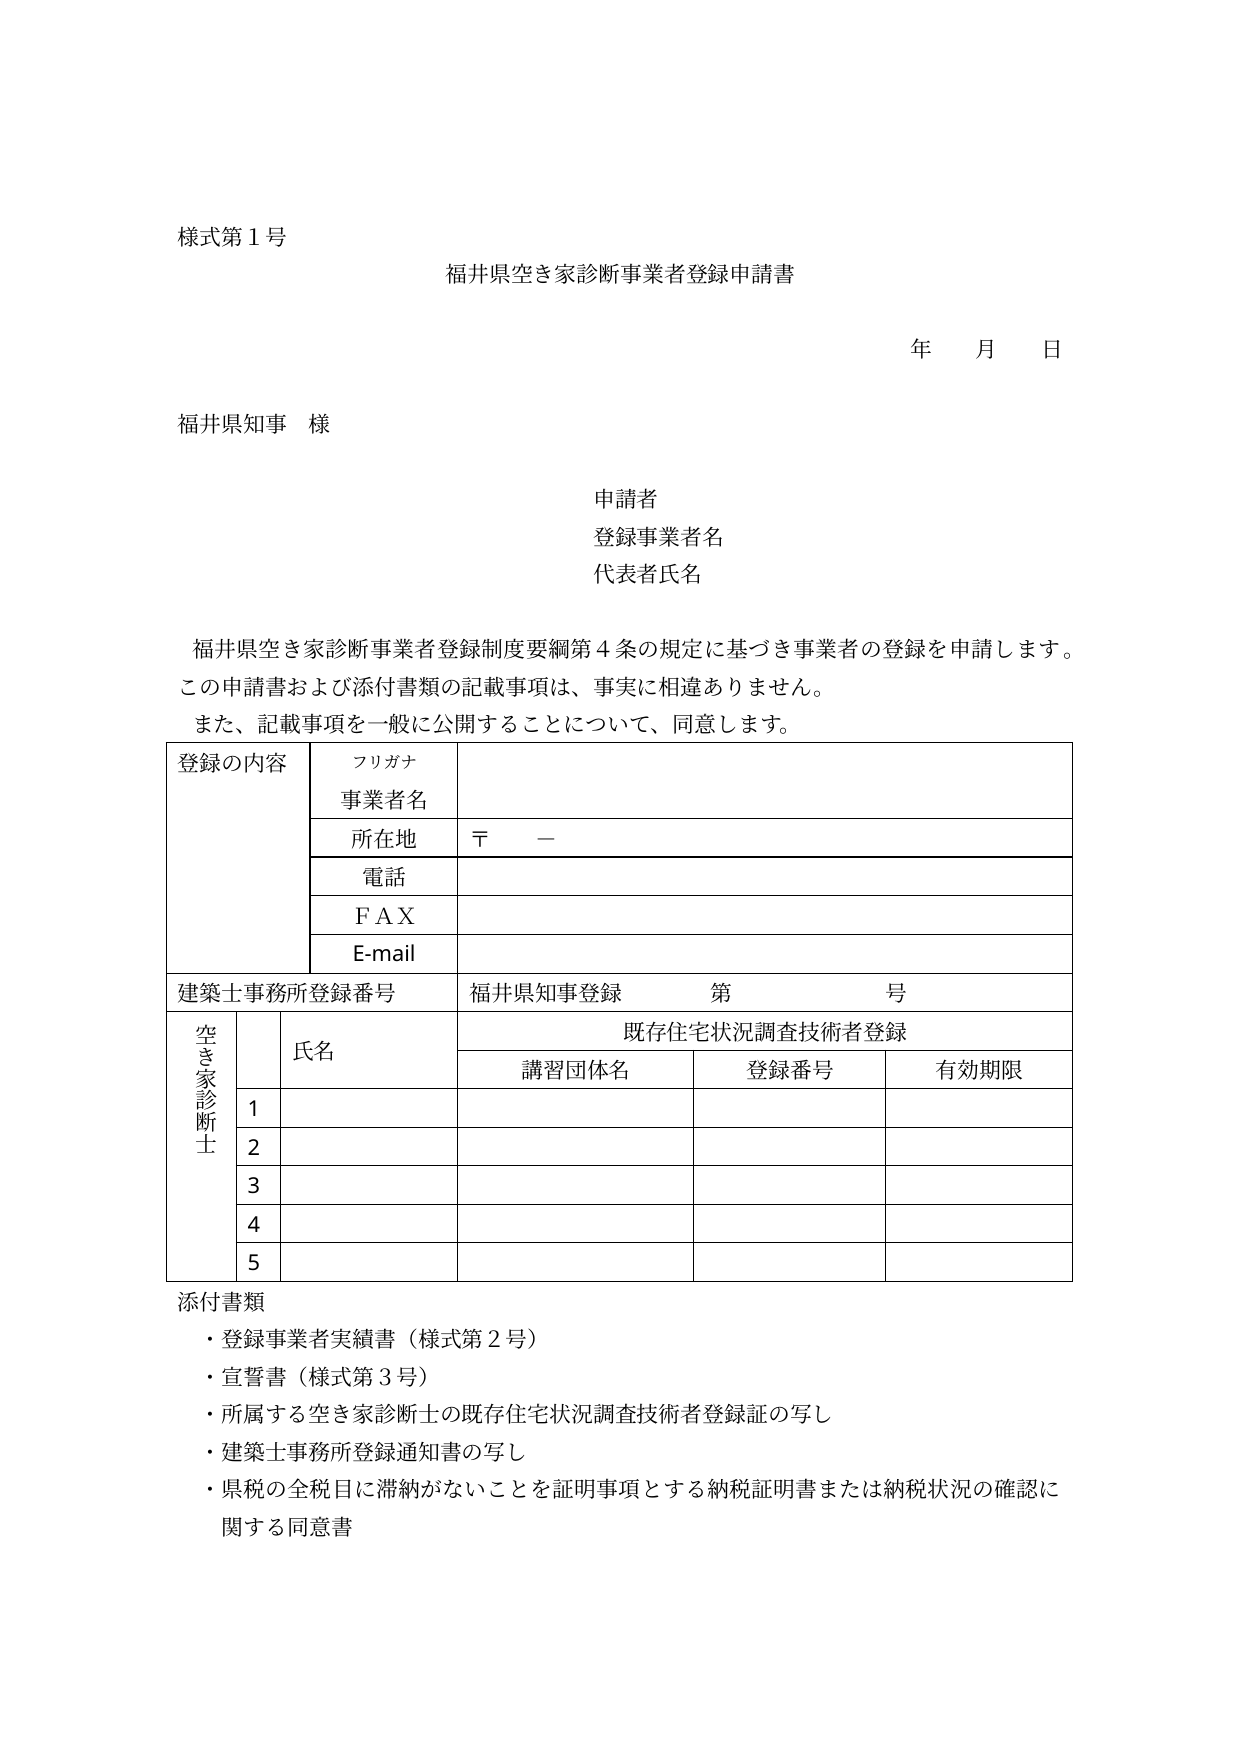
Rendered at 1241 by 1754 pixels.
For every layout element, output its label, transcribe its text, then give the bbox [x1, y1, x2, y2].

table_cell [458, 1089, 693, 1127]
table_cell 電話 [311, 858, 457, 895]
text また、記載事項を一般に公開することについて、同意します。 [177, 704, 1063, 742]
table_cell 〒 － [458, 819, 1072, 856]
text ・宣誓書（様式第３号） [177, 1357, 1063, 1394]
table_cell 2 [237, 1128, 280, 1165]
text 登録事業者名 [177, 517, 1063, 554]
table_cell 有効期限 [886, 1051, 1072, 1088]
table_cell 1 [237, 1089, 280, 1127]
table_cell [281, 1128, 457, 1165]
text 様式第１号 [177, 217, 1063, 254]
table_cell 3 [237, 1166, 280, 1204]
text 福井県空き家診断事業者登録申請書 [177, 254, 1063, 292]
text 福井県知事 様 [177, 404, 1063, 442]
table_cell [694, 1205, 885, 1242]
table_cell [694, 1166, 885, 1204]
table_cell [458, 935, 1072, 972]
table_cell 登録番号 [694, 1051, 885, 1088]
table_cell 講習団体名 [458, 1051, 693, 1088]
table_cell [458, 858, 1072, 895]
table_cell [886, 1243, 1072, 1281]
table_cell [281, 1089, 457, 1127]
table_cell [886, 1089, 1072, 1127]
table_cell 福井県知事登録 第 号 [458, 974, 1072, 1011]
table_cell [281, 1205, 457, 1242]
table_cell 建築士事務所登録番号 [167, 974, 457, 1011]
text ・建築士事務所登録通知書の写し [177, 1432, 1063, 1469]
table_cell [886, 1166, 1072, 1204]
table_cell ＦＡＸ [311, 896, 457, 933]
table_cell 既存住宅状況調査技術者登録 [458, 1012, 1072, 1049]
table_cell [694, 1243, 885, 1281]
table_cell 所在地 [311, 819, 457, 856]
table_cell [458, 1243, 693, 1281]
table_cell 空き家診断士 [167, 1012, 236, 1281]
table_cell [886, 1128, 1072, 1165]
text ・登録事業者実績書（様式第２号） [177, 1319, 1063, 1357]
table_cell [886, 1205, 1072, 1242]
table_cell [694, 1089, 885, 1127]
table_cell [458, 1205, 693, 1242]
table_cell [237, 1012, 280, 1088]
table_cell [281, 1243, 457, 1281]
text ・所属する空き家診断士の既存住宅状況調査技術者登録証の写し [177, 1394, 1063, 1432]
text 福井県空き家診断事業者登録制度要綱第４条の規定に基づき事業者の登録を申請します。この申請書および添付書類の記載事項は、事実に相違ありません。 [177, 629, 1063, 704]
table_cell 4 [237, 1205, 280, 1242]
table_cell 5 [237, 1243, 280, 1281]
text 代表者氏名 [177, 554, 1063, 592]
table_header [458, 743, 1072, 818]
table_cell E-mail [311, 935, 457, 972]
table_cell [694, 1128, 885, 1165]
table_header フリガナ 事業者名 [311, 743, 457, 818]
table_cell [281, 1166, 457, 1204]
text 年 月 日 [177, 329, 1063, 367]
table_cell [458, 896, 1072, 933]
text 申請者 [177, 479, 1063, 517]
table_header 登録の内容 [167, 743, 309, 972]
text ・県税の全税目に滞納がないことを証明事項とする納税証明書または納税状況の確認に関する同意書 [177, 1469, 1063, 1544]
table_cell 氏名 [281, 1012, 457, 1088]
table_cell [458, 1166, 693, 1204]
table_cell [458, 1128, 693, 1165]
text 添付書類 [177, 1282, 1063, 1319]
